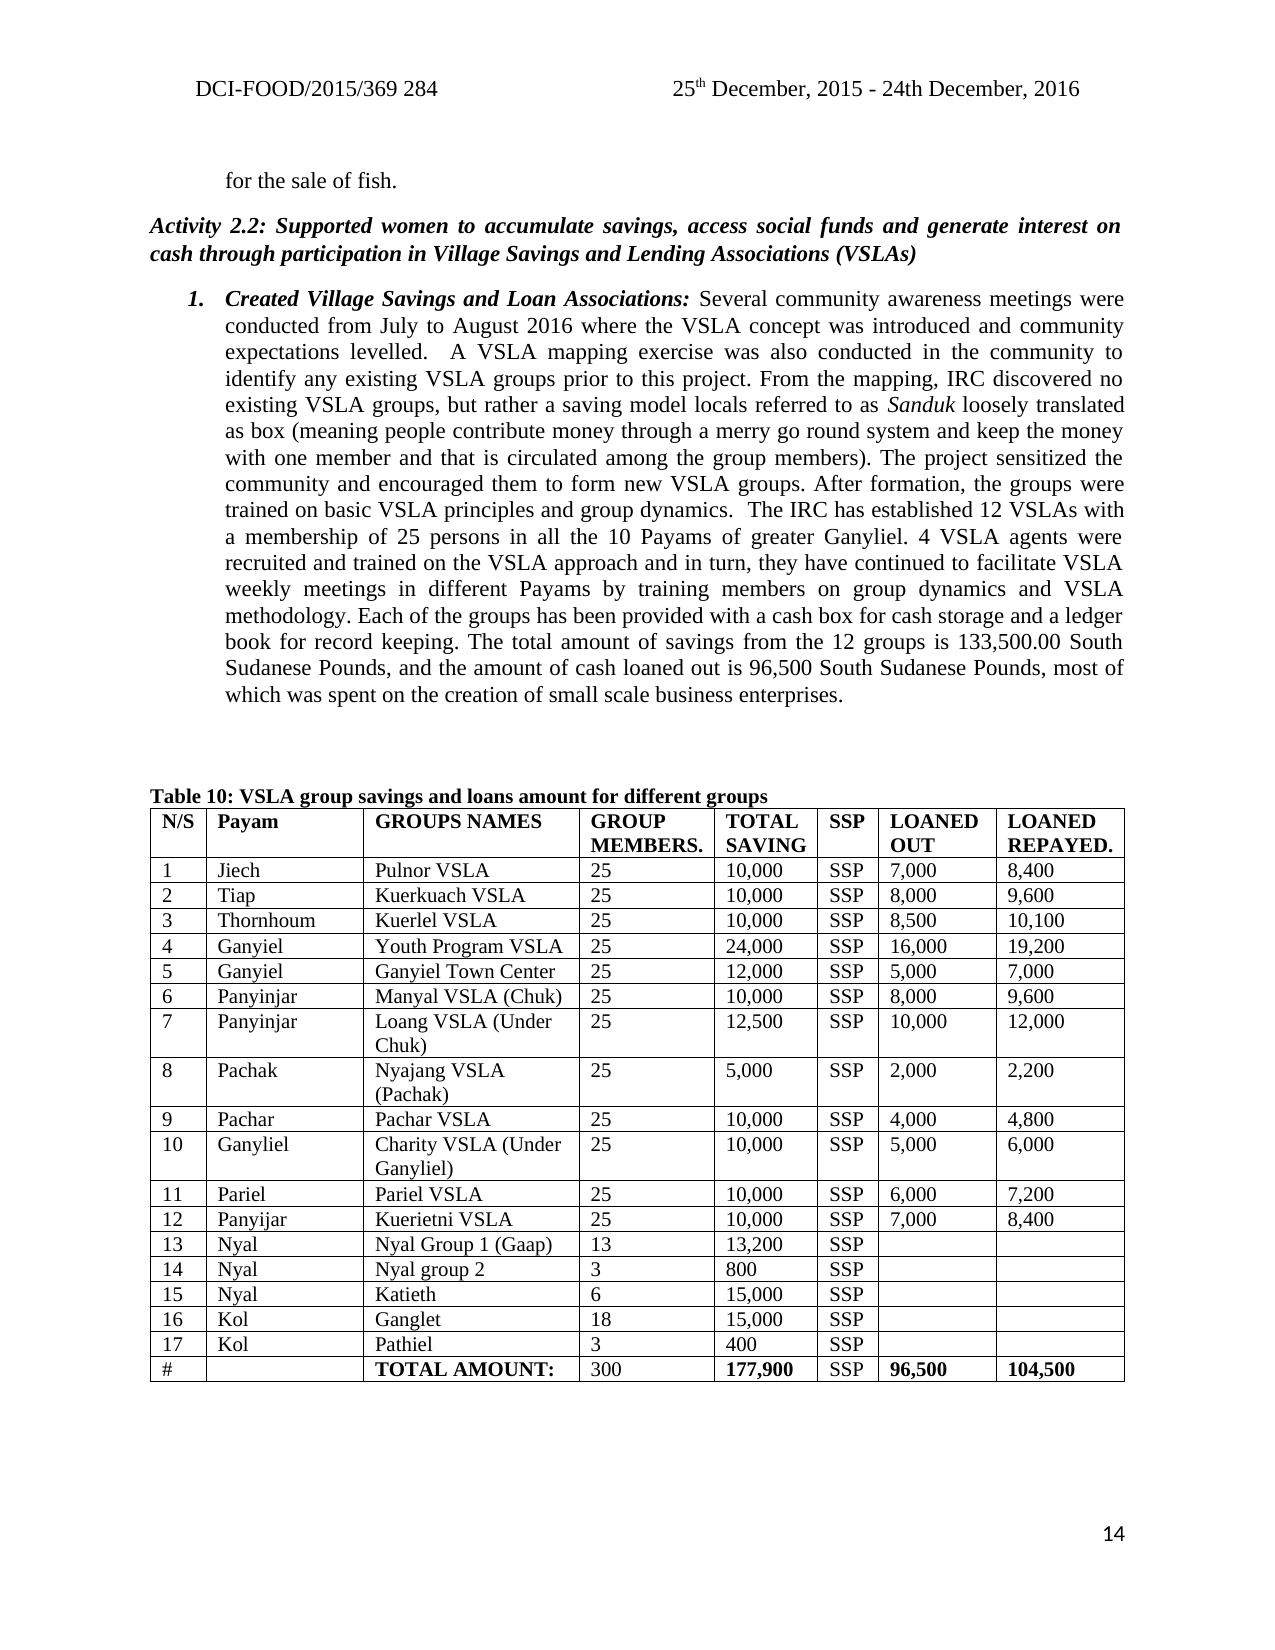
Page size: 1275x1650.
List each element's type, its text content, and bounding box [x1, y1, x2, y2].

table_cell 10,000 [715, 1132, 817, 1180]
text Activity 2.2: Supported women to accumulate savings, access social funds and generate interest on cash through participation in Village Savings and Lending Associations (VSLAs) [150, 212, 1125, 267]
table_cell Kuerlel VSLA [364, 909, 579, 932]
table_cell 4 [151, 934, 206, 958]
table_cell 8,000 [879, 883, 996, 907]
table_cell 7 [151, 1009, 206, 1057]
table_cell 13 [151, 1232, 206, 1256]
table_cell 8,500 [879, 909, 996, 932]
table_cell Pariel VSLA [364, 1181, 579, 1206]
table_cell Thornhoum [207, 909, 363, 932]
table_cell SSP [818, 1307, 878, 1331]
table_cell 1 [151, 858, 206, 882]
table_cell Pachar [207, 1107, 363, 1131]
table_cell Ganglet [364, 1307, 579, 1331]
table_cell Kuerkuach VSLA [364, 883, 579, 907]
table_cell SSP [818, 984, 878, 1008]
table_cell SSP [818, 1058, 878, 1106]
table_cell SSP [818, 1009, 878, 1057]
table_cell 5,000 [879, 959, 996, 983]
table_cell Youth Program VSLA [364, 934, 579, 958]
table_cell [997, 1282, 1124, 1306]
table_cell 3 [580, 1332, 714, 1356]
table_cell Katieth [364, 1282, 579, 1306]
table_cell 12,000 [715, 959, 817, 983]
table_cell Tiap [207, 883, 363, 907]
table_cell 25 [580, 1009, 714, 1057]
table_cell 2,000 [879, 1058, 996, 1106]
table_cell SSP [818, 1207, 878, 1231]
table_cell 16 [151, 1307, 206, 1331]
table_cell 6,000 [879, 1181, 996, 1206]
table_cell 13 [580, 1232, 714, 1256]
table_header GROUPS NAMES [364, 809, 579, 857]
table_cell 5 [151, 959, 206, 983]
table_cell SSP [818, 1257, 878, 1281]
table_cell Ganyiel [207, 934, 363, 958]
table_cell Charity VSLA (Under Ganyliel) [364, 1132, 579, 1180]
table_cell 2,200 [997, 1058, 1124, 1106]
table_cell 8,400 [997, 1207, 1124, 1231]
table_cell Ganyiel [207, 959, 363, 983]
table_cell Pulnor VSLA [364, 858, 579, 882]
table_cell 12,500 [715, 1009, 817, 1057]
table_cell [879, 1257, 996, 1281]
table_cell 7,200 [997, 1181, 1124, 1206]
table_cell 12,000 [997, 1009, 1124, 1057]
table_cell 10 [151, 1132, 206, 1180]
table_cell 25 [580, 1058, 714, 1106]
table_header TOTAL SAVING [715, 809, 817, 857]
table_cell 25 [580, 984, 714, 1008]
table_cell 25 [580, 858, 714, 882]
table_header GROUP MEMBERS. [580, 809, 714, 857]
table_cell 25 [580, 883, 714, 907]
table_cell 10,000 [715, 858, 817, 882]
table_cell SSP [818, 1232, 878, 1256]
table_cell # [151, 1357, 206, 1381]
table_cell 10,000 [715, 1207, 817, 1231]
table_cell 15,000 [715, 1307, 817, 1331]
table_cell [879, 1282, 996, 1306]
table_cell Nyal [207, 1232, 363, 1256]
table_cell 25 [580, 1107, 714, 1131]
table_cell Pachak [207, 1058, 363, 1106]
table_cell 10,000 [715, 984, 817, 1008]
table_cell Panyijar [207, 1207, 363, 1231]
table_cell 24,000 [715, 934, 817, 958]
table_cell 12 [151, 1207, 206, 1231]
table_cell [879, 1307, 996, 1331]
table_cell 8,400 [997, 858, 1124, 882]
table_cell 400 [715, 1332, 817, 1356]
table_cell Ganyliel [207, 1132, 363, 1180]
table_cell 13,200 [715, 1232, 817, 1256]
table_cell Nyal [207, 1257, 363, 1281]
table_cell 14 [151, 1257, 206, 1281]
table_cell [997, 1332, 1124, 1356]
table_cell 3 [580, 1257, 714, 1281]
table_cell [997, 1257, 1124, 1281]
table_cell 25 [580, 1132, 714, 1180]
table_cell 300 [580, 1357, 714, 1381]
table_header LOANED OUT [879, 809, 996, 857]
table_cell Pathiel [364, 1332, 579, 1356]
table_cell Loang VSLA (Under Chuk) [364, 1009, 579, 1057]
table_cell SSP [818, 934, 878, 958]
table_cell SSP [818, 959, 878, 983]
table_cell 8,000 [879, 984, 996, 1008]
table_cell 7,000 [879, 858, 996, 882]
table_cell Nyal Group 1 (Gaap) [364, 1232, 579, 1256]
table_cell Kuerietni VSLA [364, 1207, 579, 1231]
table_cell SSP [818, 1181, 878, 1206]
table_cell 15,000 [715, 1282, 817, 1306]
table_cell [997, 1307, 1124, 1331]
table_cell SSP [818, 1357, 878, 1381]
table_cell 25 [580, 1181, 714, 1206]
table_cell 800 [715, 1257, 817, 1281]
table_header LOANED REPAYED. [997, 809, 1124, 857]
table_cell Manyal VSLA (Chuk) [364, 984, 579, 1008]
table_cell Panyinjar [207, 1009, 363, 1057]
table_cell 10,000 [715, 909, 817, 932]
table_cell SSP [818, 1132, 878, 1180]
table_cell 4,800 [997, 1107, 1124, 1131]
table_cell Nyal [207, 1282, 363, 1306]
table_cell 5,000 [879, 1132, 996, 1180]
table_header N/S [151, 809, 206, 857]
table_cell SSP [818, 858, 878, 882]
table_cell 8 [151, 1058, 206, 1106]
table_cell [879, 1232, 996, 1256]
table_cell [207, 1357, 363, 1381]
table_cell 96,500 [879, 1357, 996, 1381]
table_cell [997, 1232, 1124, 1256]
table_cell Nyajang VSLA (Pachak) [364, 1058, 579, 1106]
table_cell 10,000 [715, 883, 817, 907]
table_cell SSP [818, 1282, 878, 1306]
table_cell 25 [580, 1207, 714, 1231]
table_cell SSP [818, 909, 878, 932]
table_cell 25 [580, 909, 714, 932]
table_cell 7,000 [879, 1207, 996, 1231]
table_cell SSP [818, 1332, 878, 1356]
table_cell 11 [151, 1181, 206, 1206]
table_cell 17 [151, 1332, 206, 1356]
table_cell 6 [151, 984, 206, 1008]
table_cell 19,200 [997, 934, 1124, 958]
table_cell 25 [580, 934, 714, 958]
table_cell 16,000 [879, 934, 996, 958]
table_cell Kol [207, 1307, 363, 1331]
table_cell 9,600 [997, 984, 1124, 1008]
table_header SSP [818, 809, 878, 857]
table_cell Jiech [207, 858, 363, 882]
table_cell 4,000 [879, 1107, 996, 1131]
table_cell 10,000 [715, 1107, 817, 1131]
table_cell 10,100 [997, 909, 1124, 932]
table_cell 18 [580, 1307, 714, 1331]
table_cell TOTAL AMOUNT: [364, 1357, 579, 1381]
table_cell 15 [151, 1282, 206, 1306]
table_cell Pachar VSLA [364, 1107, 579, 1131]
table_cell 6,000 [997, 1132, 1124, 1180]
table_cell 6 [580, 1282, 714, 1306]
table_cell 25 [580, 959, 714, 983]
table_cell Nyal group 2 [364, 1257, 579, 1281]
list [187, 167, 1125, 193]
table_cell 177,900 [715, 1357, 817, 1381]
table_cell [879, 1332, 996, 1356]
table_cell 10,000 [715, 1181, 817, 1206]
table_cell 9 [151, 1107, 206, 1131]
table_cell 10,000 [879, 1009, 996, 1057]
table_cell SSP [818, 883, 878, 907]
text Table 10: VSLA group savings and loans amount for different groups [150, 784, 1125, 808]
table_cell 7,000 [997, 959, 1124, 983]
table_header Payam [207, 809, 363, 857]
table_cell 9,600 [997, 883, 1124, 907]
table_cell 3 [151, 909, 206, 932]
table_cell 2 [151, 883, 206, 907]
table_cell 5,000 [715, 1058, 817, 1106]
table_cell Panyinjar [207, 984, 363, 1008]
table_cell Kol [207, 1332, 363, 1356]
table_cell Pariel [207, 1181, 363, 1206]
list Created Village Savings and Loan Associations: Several community awareness meetings were conducted from July to August 2016 where the VSLA concept was introduced and community expectations levelled. A VSLA mapping exercise was also conducted in the community to identify any existing VSLA groups prior to this project. From the mapping, IRC discovered no existing VSLA groups, but rather a saving model locals referred to as Sanduk loosely translated as box (meaning people contribute money through a merry go round system and keep the money with one member and that is circulated among the group members). The project sensitized the community and encouraged them to form new VSLA groups. After formation, the groups were trained on basic VSLA principles and group dynamics. The IRC has established 12 VSLAs with a membership of 25 persons in all the 10 Payams of greater Ganyliel. 4 VSLA agents were recruited and trained on the VSLA approach and in turn, they have continued to facilitate VSLA weekly meetings in different Payams by training members on group dynamics and VSLA methodology. Each of the groups has been provided with a cash box for cash storage and a ledger book for record keeping. The total amount of savings from the 12 groups is 133,500.00 South Sudanese Pounds, and the amount of cash loaned out is 96,500 South Sudanese Pounds, most of which was spent on the creation of small scale business enterprises. [187, 286, 1125, 707]
table_cell 104,500 [997, 1357, 1124, 1381]
table_cell SSP [818, 1107, 878, 1131]
table_cell Ganyiel Town Center [364, 959, 579, 983]
